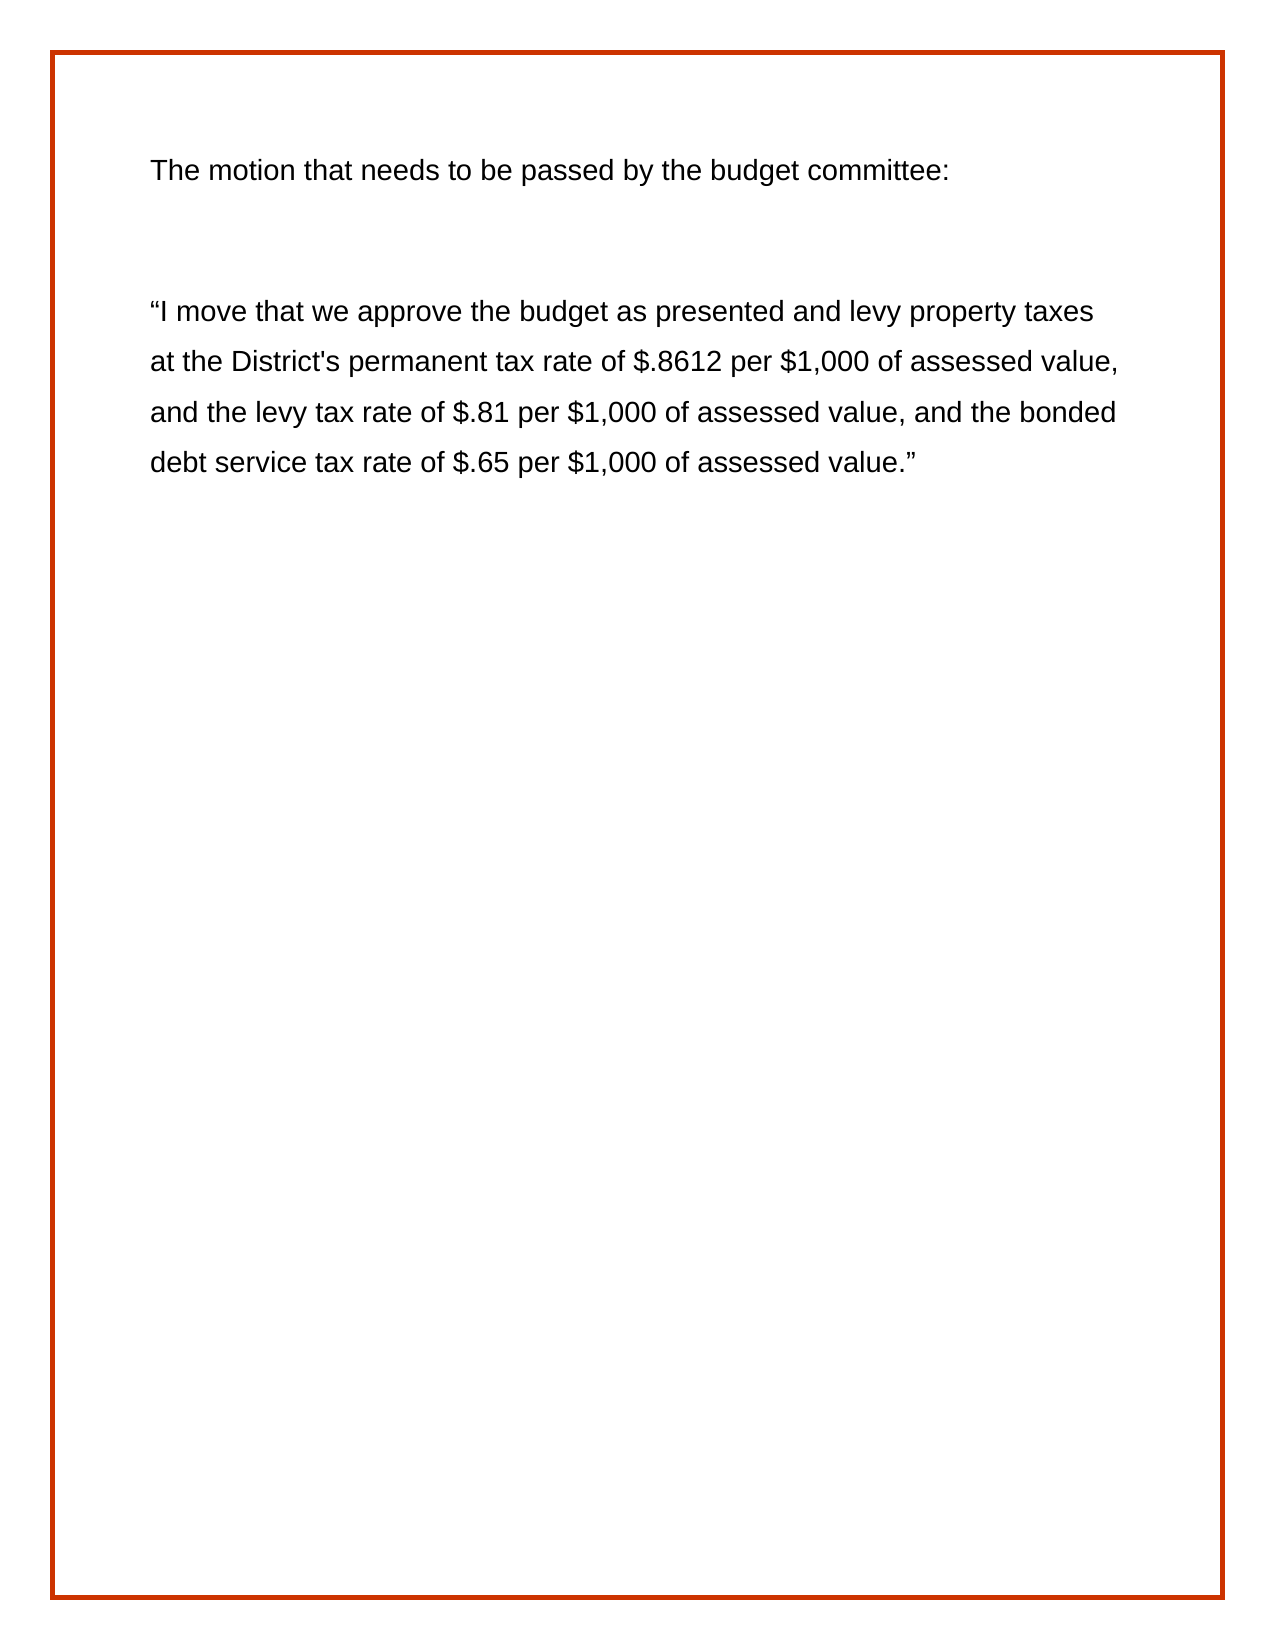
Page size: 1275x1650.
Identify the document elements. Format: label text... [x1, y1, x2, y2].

text The motion that needs to be passed by the budget committee: [150, 153, 1125, 186]
text “I move that we approve the budget as presented and levy property taxes at the District's permanent tax rate of $.8612 per $1,000 of assessed value, and the levy tax rate of $.81 per $1,000 of assessed value, and the bonded debt service tax rate of $.65 per $1,000 of assessed value.” [150, 294, 1125, 478]
